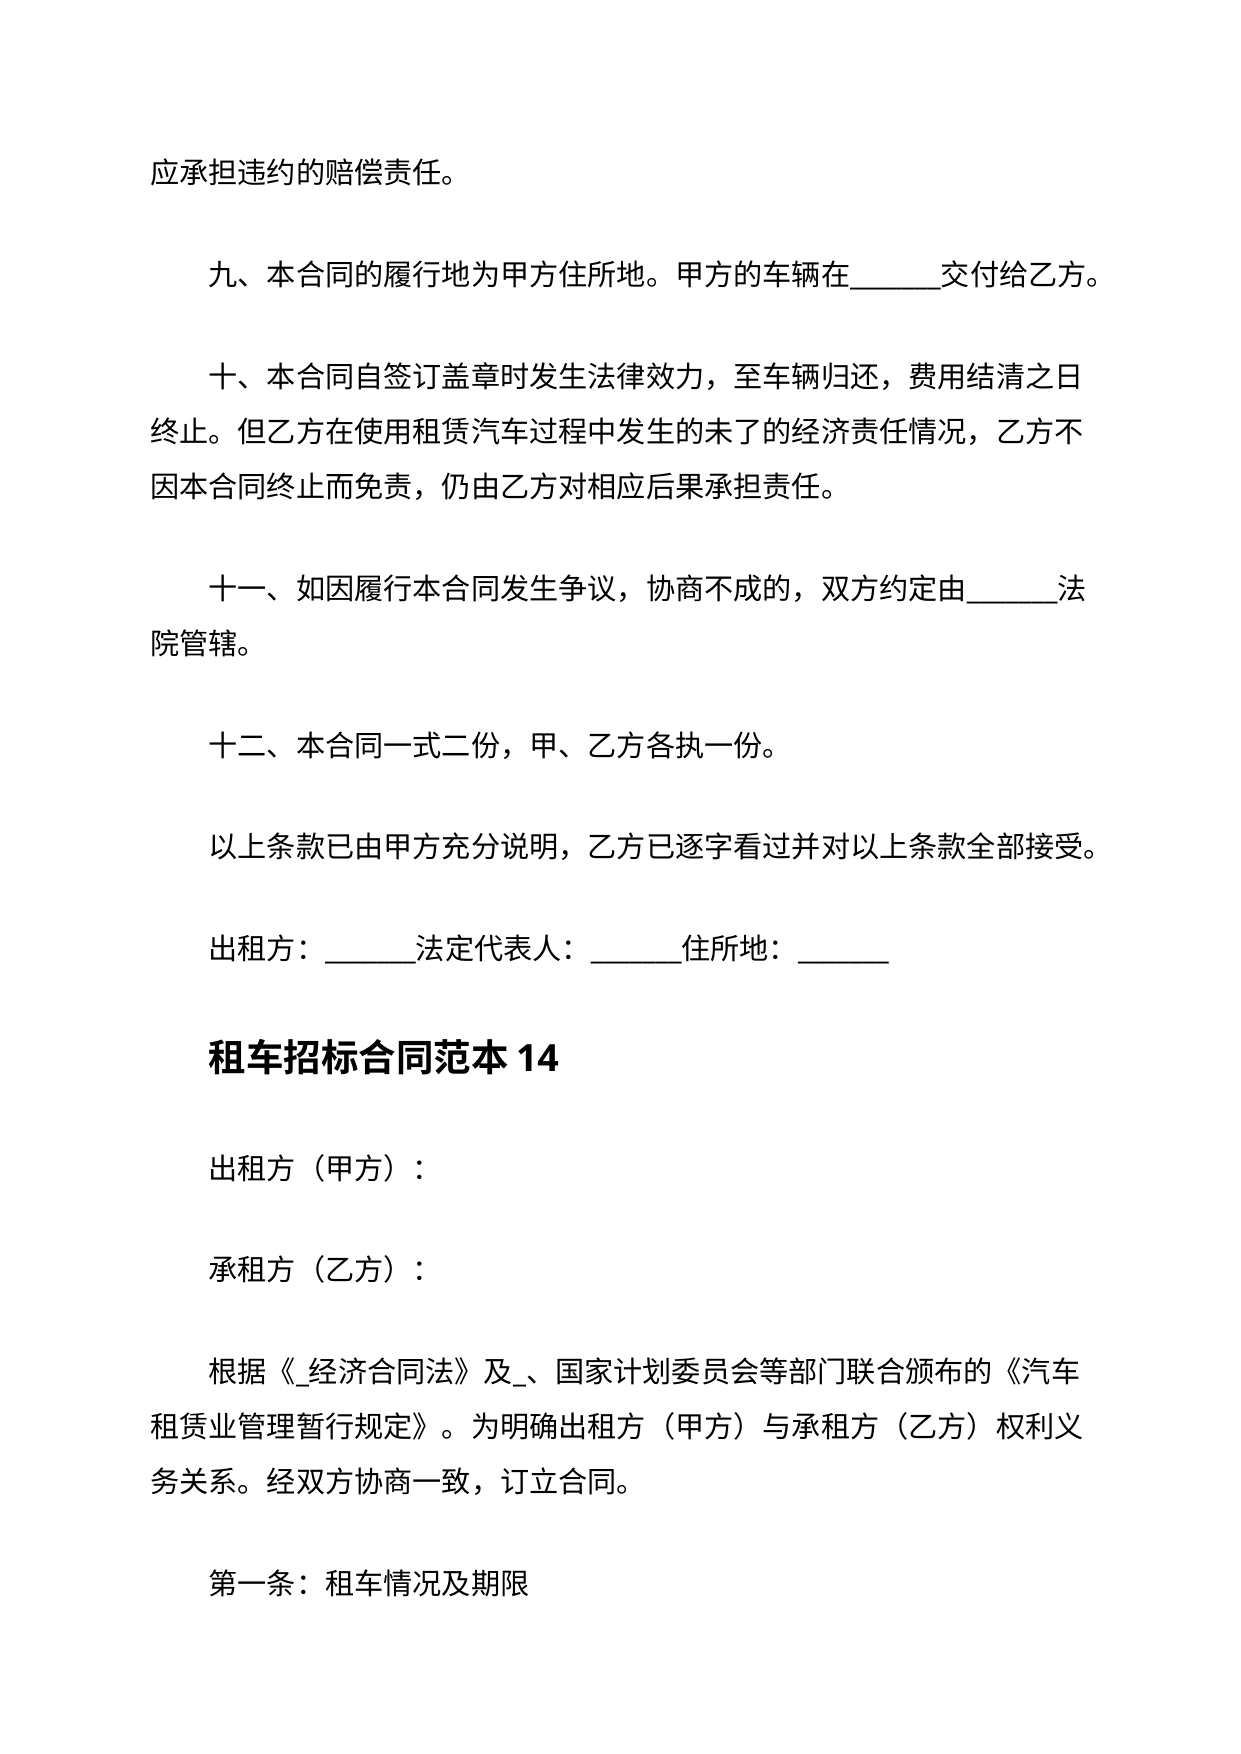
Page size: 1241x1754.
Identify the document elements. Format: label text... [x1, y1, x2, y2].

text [150, 150, 1090, 192]
text 出租方（甲方）： [150, 1145, 1090, 1187]
text 十、本合同自签订盖章时发生法律效力，至车辆归还，费用结清之日终止。但乙方在使用租赁汽车过程中发生的未了的经济责任情况，乙方不因本合同终止而免责，仍由乙方对相应后果承担责任。 [150, 354, 1090, 506]
text 出租方：_______法定代表人：_______住所地：_______ [150, 926, 1090, 968]
text 以上条款已由甲方充分说明，乙方已逐字看过并对以上条款全部接受。 [150, 824, 1090, 866]
text 租车招标合同范本14 [150, 1028, 1090, 1082]
text 十一、如因履行本合同发生争议，协商不成的，双方约定由_______法院管辖。 [150, 565, 1090, 663]
text 九、本合同的履行地为甲方住所地。甲方的车辆在_______交付给乙方。 [150, 252, 1090, 294]
text 十二、本合同一式二份，甲、乙方各执一份。 [150, 722, 1090, 764]
text 承租方（乙方）： [150, 1247, 1090, 1289]
text 根据《_经济合同法》及_、国家计划委员会等部门联合颁布的《汽车租赁业管理暂行规定》。为明确出租方（甲方）与承租方（乙方）权利义务关系。经双方协商一致，订立合同。 [150, 1349, 1090, 1501]
text 第一条：租车情况及期限 [150, 1560, 1090, 1603]
